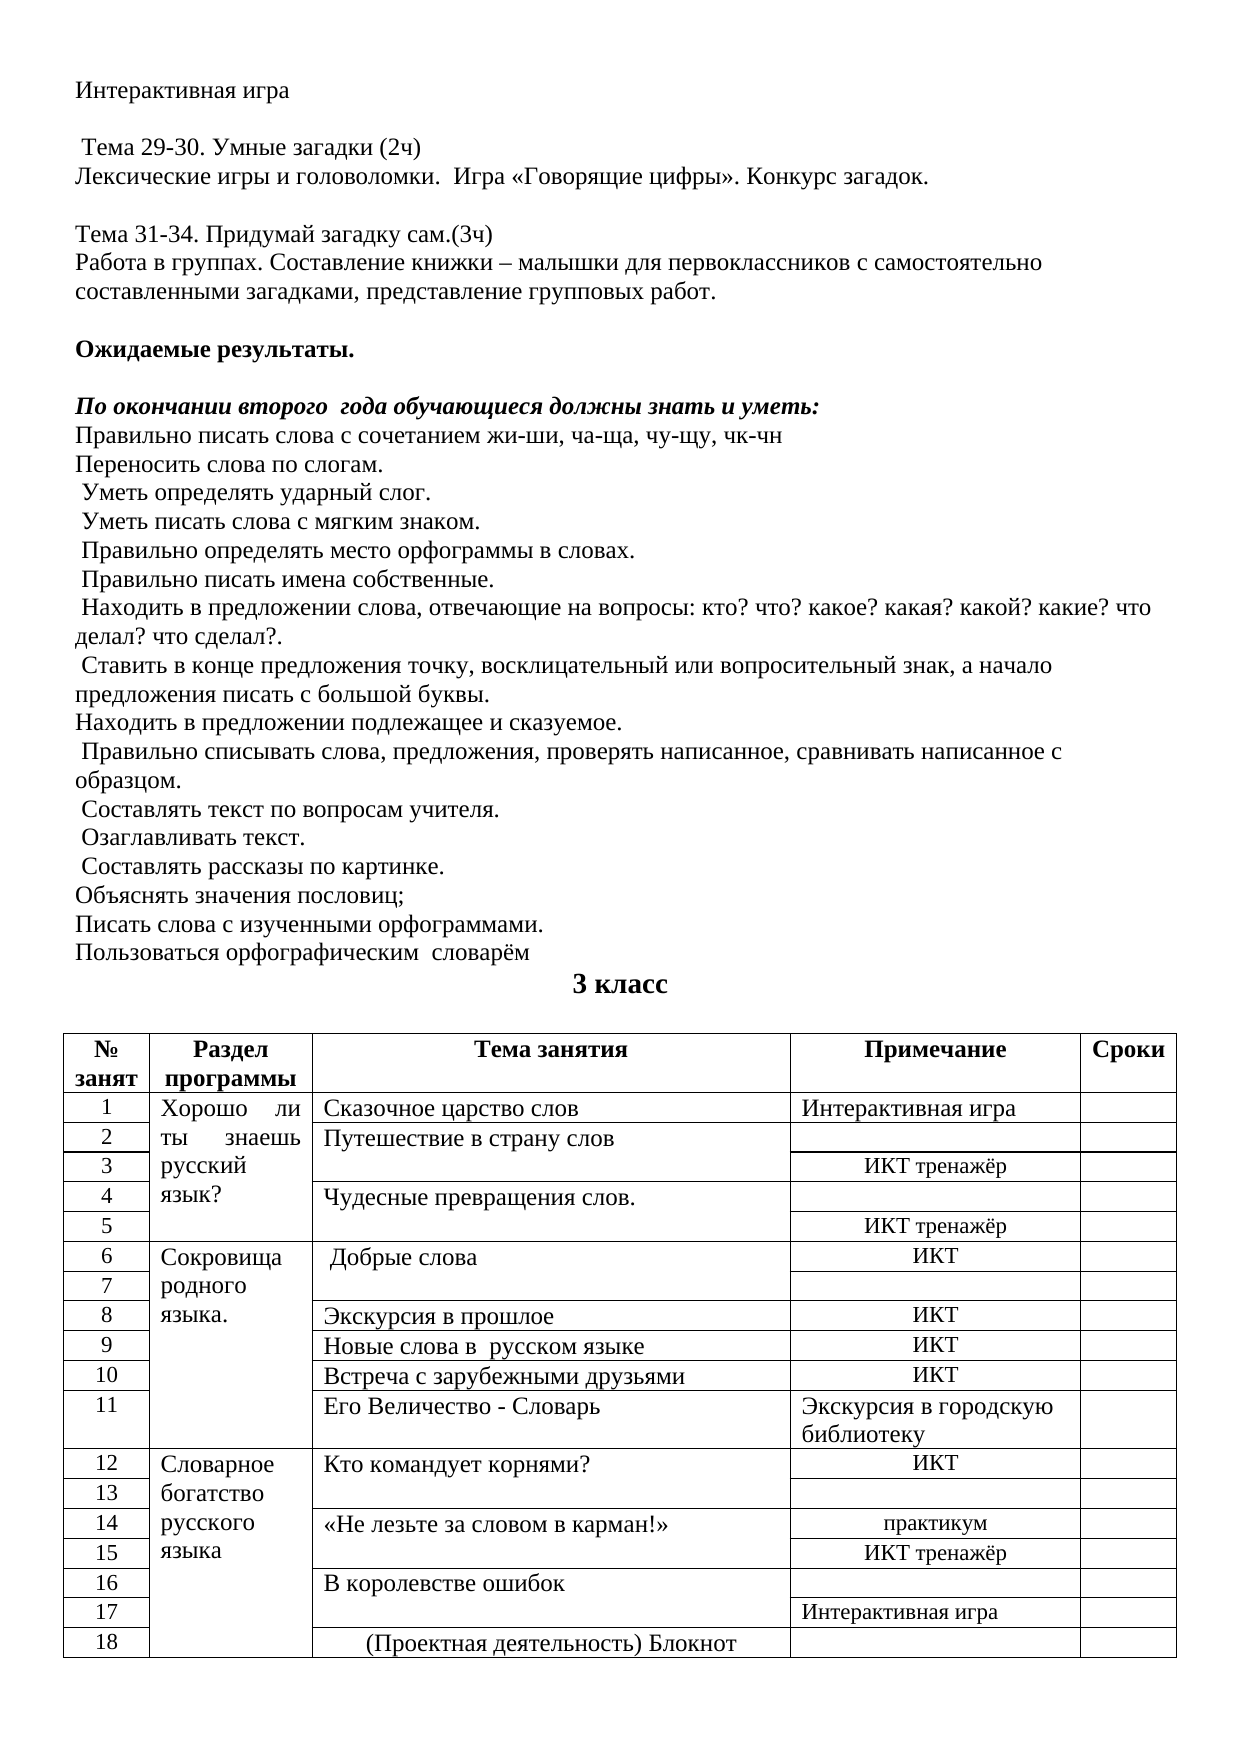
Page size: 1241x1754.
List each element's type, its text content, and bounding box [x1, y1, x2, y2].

table_cell [1081, 1628, 1176, 1657]
table_cell 9 [64, 1331, 149, 1360]
table_header Сроки [1081, 1034, 1176, 1092]
table_cell [1081, 1272, 1176, 1300]
table_cell В королевстве ошибок [313, 1569, 790, 1627]
table_cell [1081, 1093, 1176, 1122]
table_cell ИКТ [791, 1361, 1080, 1390]
table_cell Интерактивная игра [791, 1093, 1080, 1122]
table_cell 6 [64, 1242, 149, 1271]
text Правильно писать имена собственные. [75, 564, 1165, 592]
table_cell 4 [64, 1182, 149, 1211]
text Работа в группах. Составление книжки – малышки для первоклассников с самостоятельно составленными загадками, представление групповых работ. [75, 247, 1165, 305]
table_cell 2 [64, 1123, 149, 1151]
table_cell Добрые слова [313, 1242, 790, 1300]
table_cell 15 [64, 1539, 149, 1567]
text Ожидаемые результаты. [75, 334, 1165, 362]
text Ставить в конце предложения точку, восклицательный или вопросительный знак, а начало предложения писать с большой буквы. [75, 650, 1165, 707]
table_cell 13 [64, 1479, 149, 1508]
table_cell ИКТ тренажёр [791, 1212, 1080, 1241]
text Писать слова с изученными орфограммами. [75, 909, 1165, 937]
table_cell [1081, 1569, 1176, 1597]
text Пользоваться орфографическим словарём [75, 937, 1165, 966]
text Правильно определять место орфограммы в словах. [75, 535, 1165, 564]
table_cell Экскурсия в прошлое [313, 1301, 790, 1330]
table_cell [1081, 1242, 1176, 1271]
text Находить в предложении слова, отвечающие на вопросы: кто? что? какое? какая? какой? какие? что делал? что сделал?. [75, 592, 1165, 650]
table_cell Сказочное царство слов [313, 1093, 790, 1122]
table_cell 3 [64, 1153, 149, 1181]
table_cell Новые слова в русском языке [313, 1331, 790, 1360]
table_cell [1081, 1123, 1176, 1151]
table_cell 1 [64, 1093, 149, 1122]
table_cell Хорошо ли ты знаешь русский язык? [150, 1093, 312, 1241]
table_cell [791, 1182, 1080, 1211]
text Уметь определять ударный слог. [75, 477, 1165, 506]
table_cell ИКТ [791, 1301, 1080, 1330]
table_cell Интерактивная игра [791, 1598, 1080, 1627]
table_cell Чудесные превращения слов. [313, 1182, 790, 1241]
table_cell ИКТ тренажёр [791, 1153, 1080, 1181]
table_cell практикум [791, 1509, 1080, 1538]
text Находить в предложении подлежащее и сказуемое. [75, 707, 1165, 736]
table_cell 14 [64, 1509, 149, 1538]
table_cell [1081, 1361, 1176, 1390]
text Озаглавливать текст. [75, 822, 1165, 851]
table_header Примечание [791, 1034, 1080, 1092]
table_cell 7 [64, 1272, 149, 1300]
text Составлять рассказы по картинке. [75, 851, 1165, 880]
table_cell Словарное богатство русского языка [150, 1449, 312, 1657]
text Тема 29-30. Умные загадки (2ч) [75, 132, 1165, 161]
table_cell [1081, 1182, 1176, 1211]
table_cell [1081, 1449, 1176, 1478]
table_cell Путешествие в страну слов [313, 1123, 790, 1181]
table_cell [1081, 1153, 1176, 1181]
table_cell Кто командует корнями? [313, 1449, 790, 1508]
text Переносить слова по слогам. [75, 449, 1165, 477]
text Объяснять значения пословиц; [75, 880, 1165, 909]
table_cell [1081, 1539, 1176, 1567]
table_cell ИКТ [791, 1242, 1080, 1271]
text Лексические игры и головоломки. Игра «Говорящие цифры». Конкурс загадок. [75, 161, 1165, 190]
text По окончании второго года обучающиеся должны знать и уметь: [75, 391, 1165, 420]
table_cell 5 [64, 1212, 149, 1241]
table_cell 17 [64, 1598, 149, 1627]
table_cell [1081, 1391, 1176, 1448]
table_cell [791, 1569, 1080, 1597]
table_cell 18 [64, 1628, 149, 1657]
table_cell [791, 1123, 1080, 1151]
table_cell Сокровища родного языка. [150, 1242, 312, 1448]
table_cell ИКТ [791, 1449, 1080, 1478]
table_cell [791, 1479, 1080, 1508]
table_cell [313, 1628, 790, 1657]
table_cell 12 [64, 1449, 149, 1478]
text 3 класс [75, 966, 1165, 1000]
table_cell 16 [64, 1569, 149, 1597]
table_cell ИКТ тренажёр [791, 1539, 1080, 1567]
table_header Раздел программы [150, 1034, 312, 1092]
text Правильно писать слова с сочетанием жи-ши, ча-ща, чу-щу, чк-чн [75, 420, 1165, 449]
text Интерактивная игра [75, 75, 1165, 104]
text Уметь писать слова с мягким знаком. [75, 506, 1165, 535]
table_cell Экскурсия в городскую библиотеку [791, 1391, 1080, 1448]
table_cell ИКТ [791, 1331, 1080, 1360]
table_cell 11 [64, 1391, 149, 1448]
text Правильно списывать слова, предложения, проверять написанное, сравнивать написанное с образцом. [75, 736, 1165, 794]
table_cell Его Величество - Словарь [313, 1391, 790, 1448]
text Составлять текст по вопросам учителя. [75, 794, 1165, 822]
table_cell [1081, 1509, 1176, 1538]
table_cell [1081, 1479, 1176, 1508]
table_cell [1081, 1301, 1176, 1330]
table_cell [1081, 1598, 1176, 1627]
text Тема 31-34. Придумай загадку сам.(3ч) [75, 219, 1165, 247]
table_cell Встреча с зарубежными друзьями [313, 1361, 790, 1390]
table_header Тема занятия [313, 1034, 790, 1092]
table_cell «Не лезьте за словом в карман!» [313, 1509, 790, 1567]
table_cell 10 [64, 1361, 149, 1390]
table_cell [1081, 1212, 1176, 1241]
table_cell [1081, 1331, 1176, 1360]
table_cell [791, 1272, 1080, 1300]
table_cell 8 [64, 1301, 149, 1330]
table_header № занят [64, 1034, 149, 1092]
table_cell [791, 1628, 1080, 1657]
